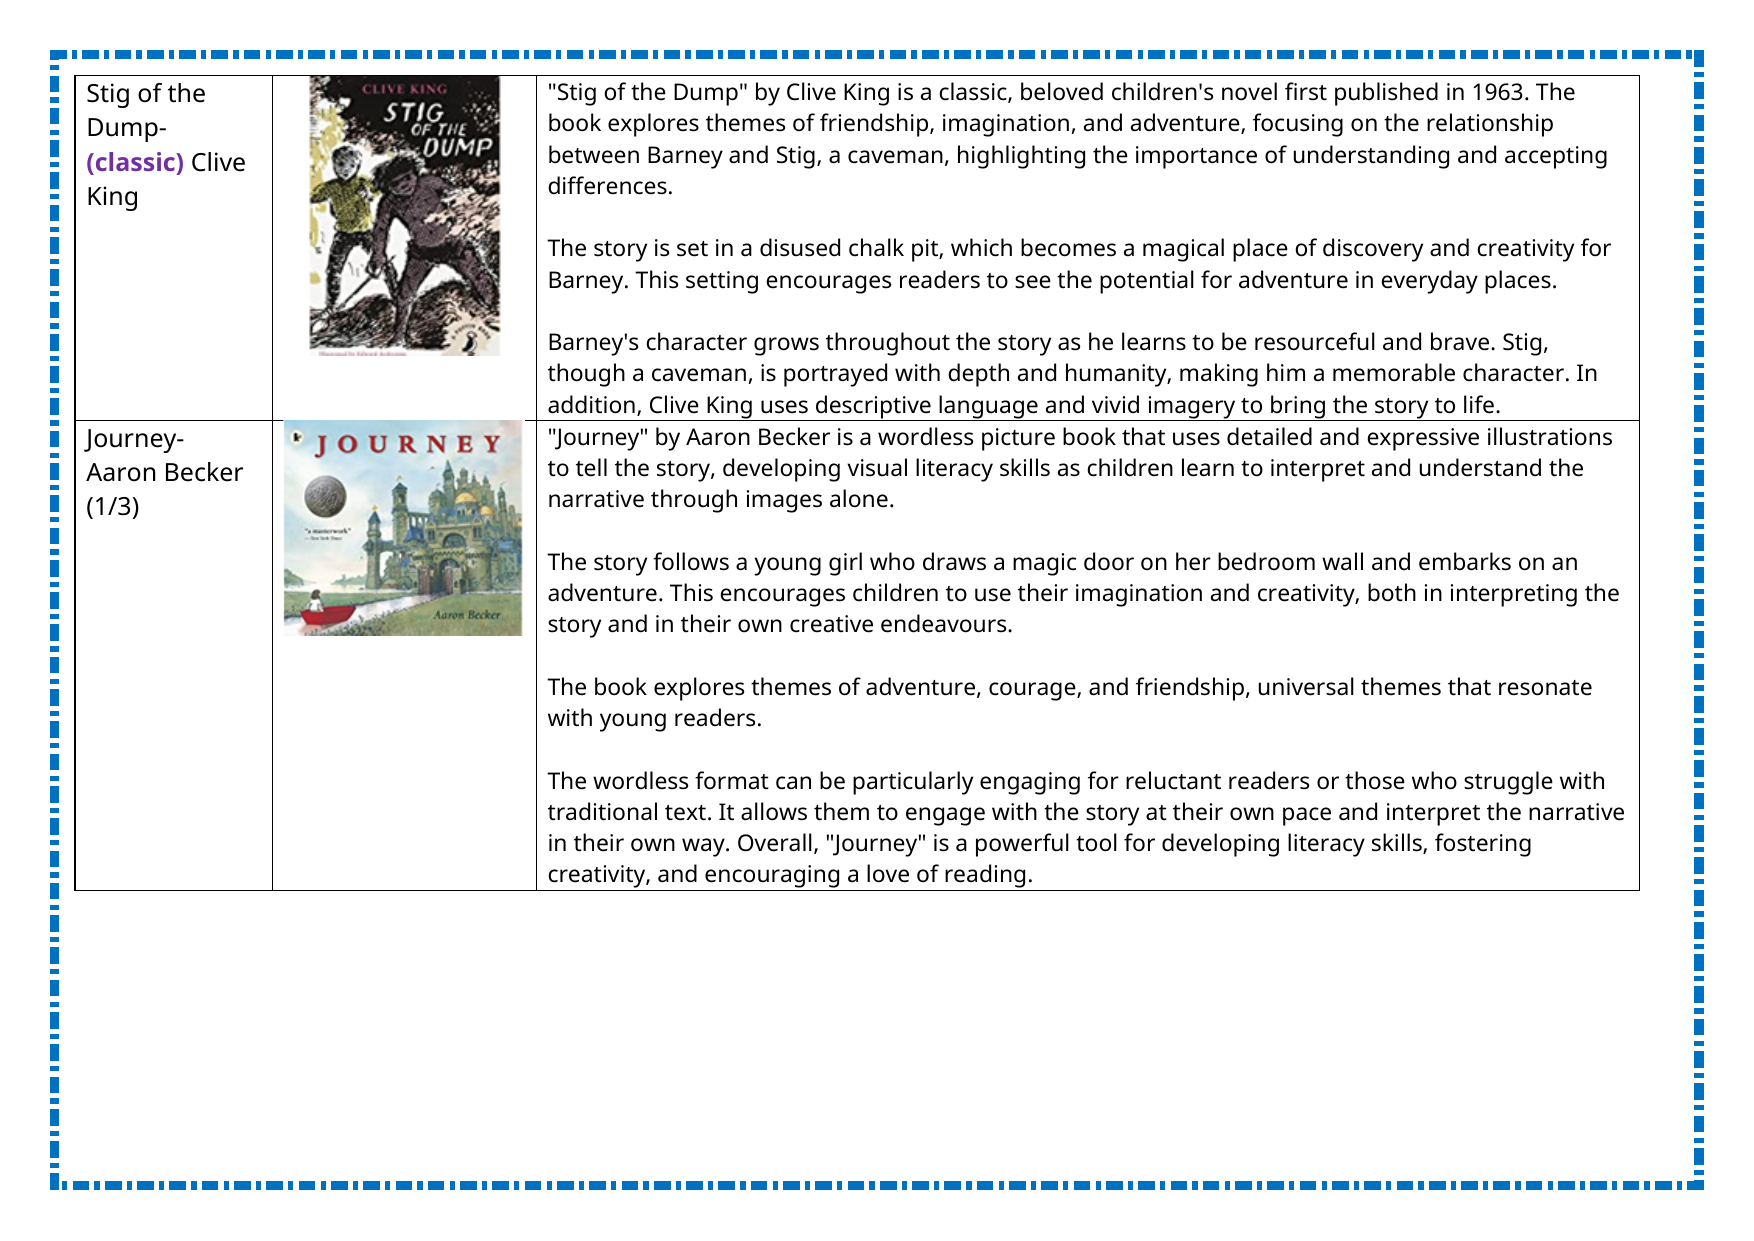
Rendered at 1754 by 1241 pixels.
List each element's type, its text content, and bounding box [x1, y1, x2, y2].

table_cell "Journey" by Aaron Becker is a wordless picture book that uses detailed and expressive illustrations to tell the story, developing visual literacy skills as children learn to interpret and understand the narrative through images alone. The story follows a young girl who draws a magic door on her bedroom wall and embarks on an adventure. This encourages children to use their imagination and creativity, both in interpreting the story and in their own creative endeavours. The book explores themes of adventure, courage, and friendship, universal themes that resonate with young readers. The wordless format can be particularly engaging for reluctant readers or those who struggle with traditional text. It allows them to engage with the story at their own pace and interpret the narrative in their own way. Overall, "Journey" is a powerful tool for developing literacy skills, fostering creativity, and encouraging a love of reading. [537, 421, 1639, 889]
table_cell "Stig of the Dump" by Clive King is a classic, beloved children's novel first published in 1963. The book explores themes of friendship, imagination, and adventure, focusing on the relationship between Barney and Stig, a caveman, highlighting the importance of understanding and accepting differences. The story is set in a disused chalk pit, which becomes a magical place of discovery and creativity for Barney. This setting encourages readers to see the potential for adventure in everyday places. Barney's character grows throughout the story as he learns to be resourceful and brave. Stig, though a caveman, is portrayed with depth and humanity, making him a memorable character. In addition, Clive King uses descriptive language and vivid imagery to bring the story to life. [537, 76, 1639, 420]
table_cell Journey- Aaron Becker (1/3) [76, 421, 272, 889]
table_cell [273, 76, 536, 420]
table_cell [273, 421, 536, 889]
picture [283, 420, 525, 636]
table_cell Stig of the Dump- (classic) Clive King [76, 76, 272, 420]
picture [305, 76, 503, 356]
